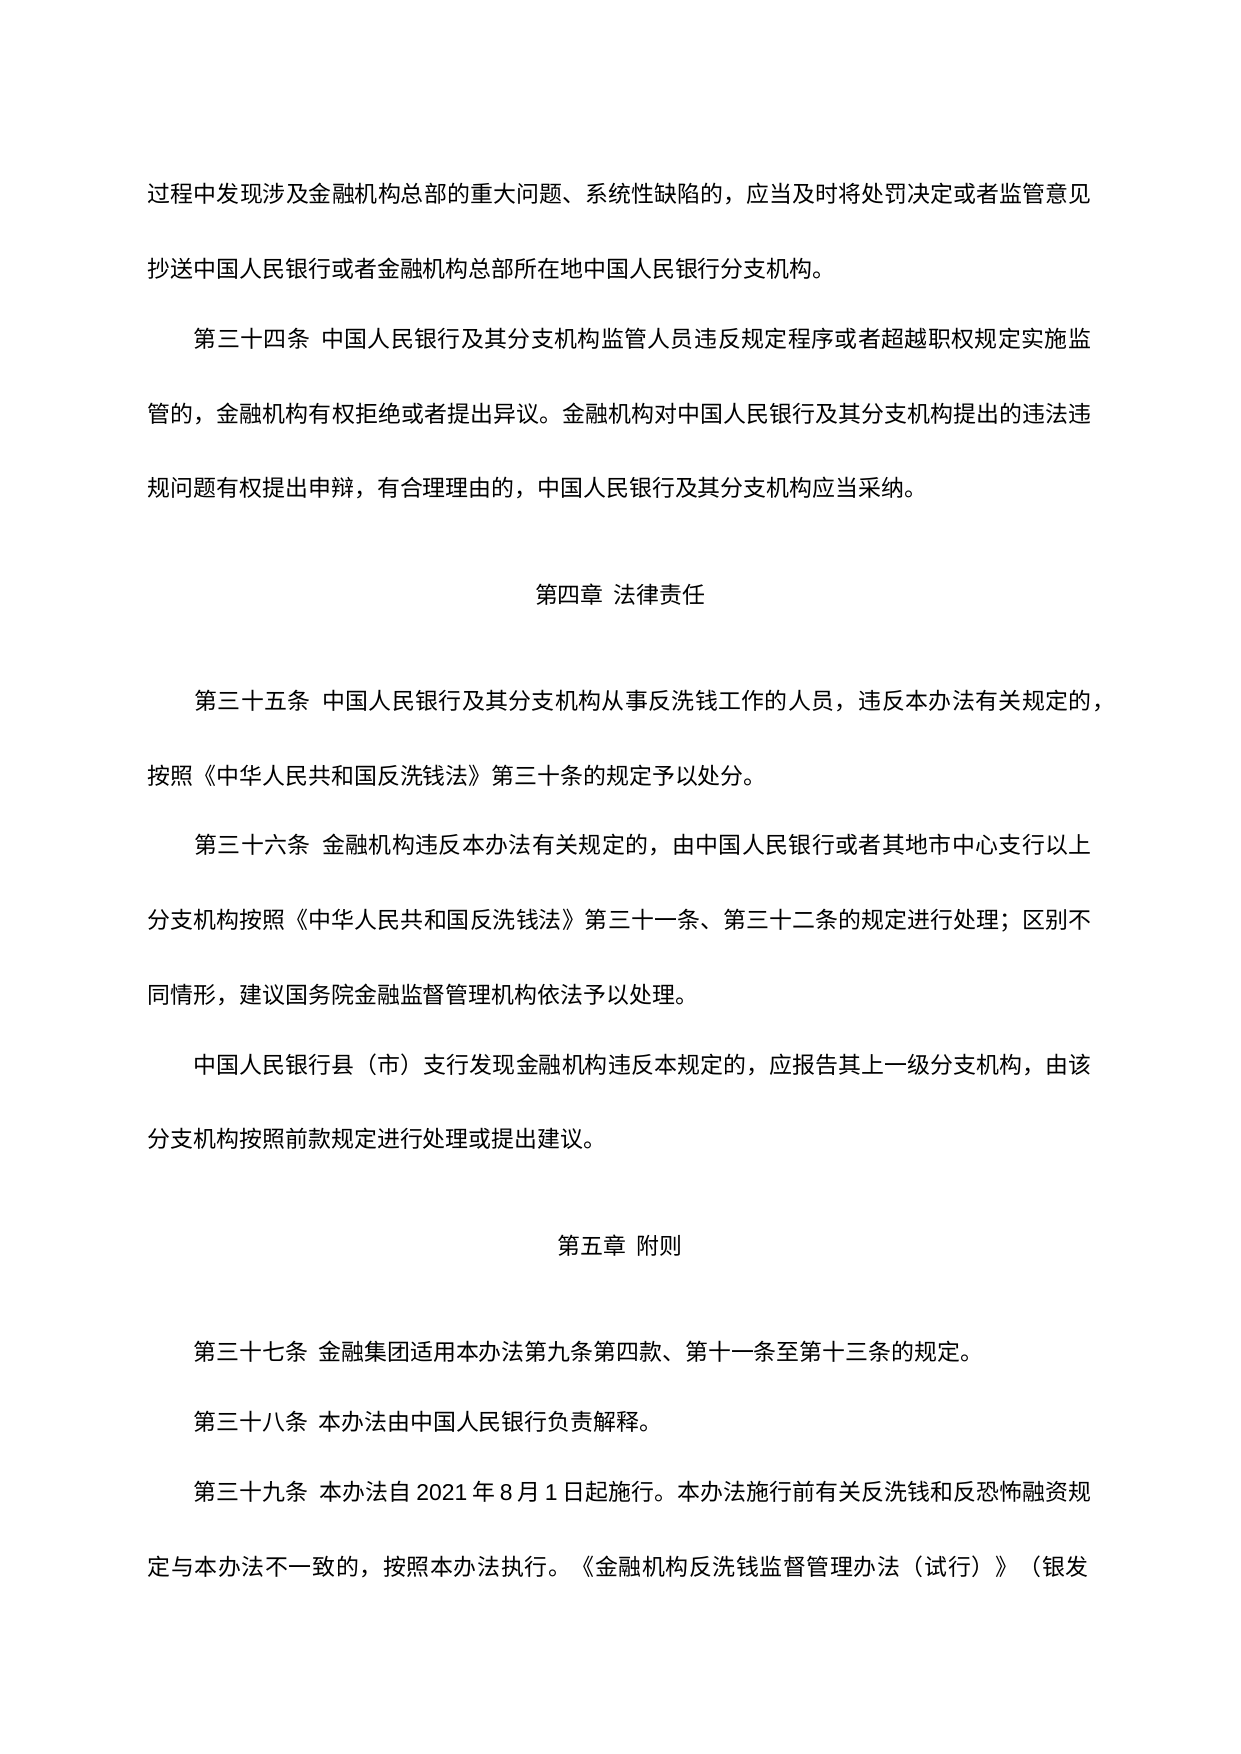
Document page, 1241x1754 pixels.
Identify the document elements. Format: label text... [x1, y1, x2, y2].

text 第五章 附则 [148, 1212, 1092, 1277]
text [148, 161, 1092, 300]
text 第三十五条 中国人民银行及其分支机构从事反洗钱工作的人员，违反本办法有关规定的，按照《中华人民共和国反洗钱法》第三十条的规定予以处分。 [148, 667, 1092, 807]
text 第三十八条 本办法由中国人民银行负责解释。 [148, 1388, 1092, 1453]
text 第四章 法律责任 [148, 561, 1092, 626]
text 第三十四条 中国人民银行及其分支机构监管人员违反规定程序或者超越职权规定实施监管的，金融机构有权拒绝或者提出异议。金融机构对中国人民银行及其分支机构提出的违法违规问题有权提出申辩，有合理理由的，中国人民银行及其分支机构应当采纳。 [148, 305, 1092, 519]
text 第三十七条 金融集团适用本办法第九条第四款、第十一条至第十三条的规定。 [148, 1318, 1092, 1383]
text 中国人民银行县（市）支行发现金融机构违反本规定的，应报告其上一级分支机构，由该分支机构按照前款规定进行处理或提出建议。 [148, 1031, 1092, 1171]
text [148, 1458, 1092, 1597]
text 第三十六条 金融机构违反本办法有关规定的，由中国人民银行或者其地市中心支行以上分支机构按照《中华人民共和国反洗钱法》第三十一条、第三十二条的规定进行处理；区别不同情形，建议国务院金融监督管理机构依法予以处理。 [148, 812, 1092, 1026]
